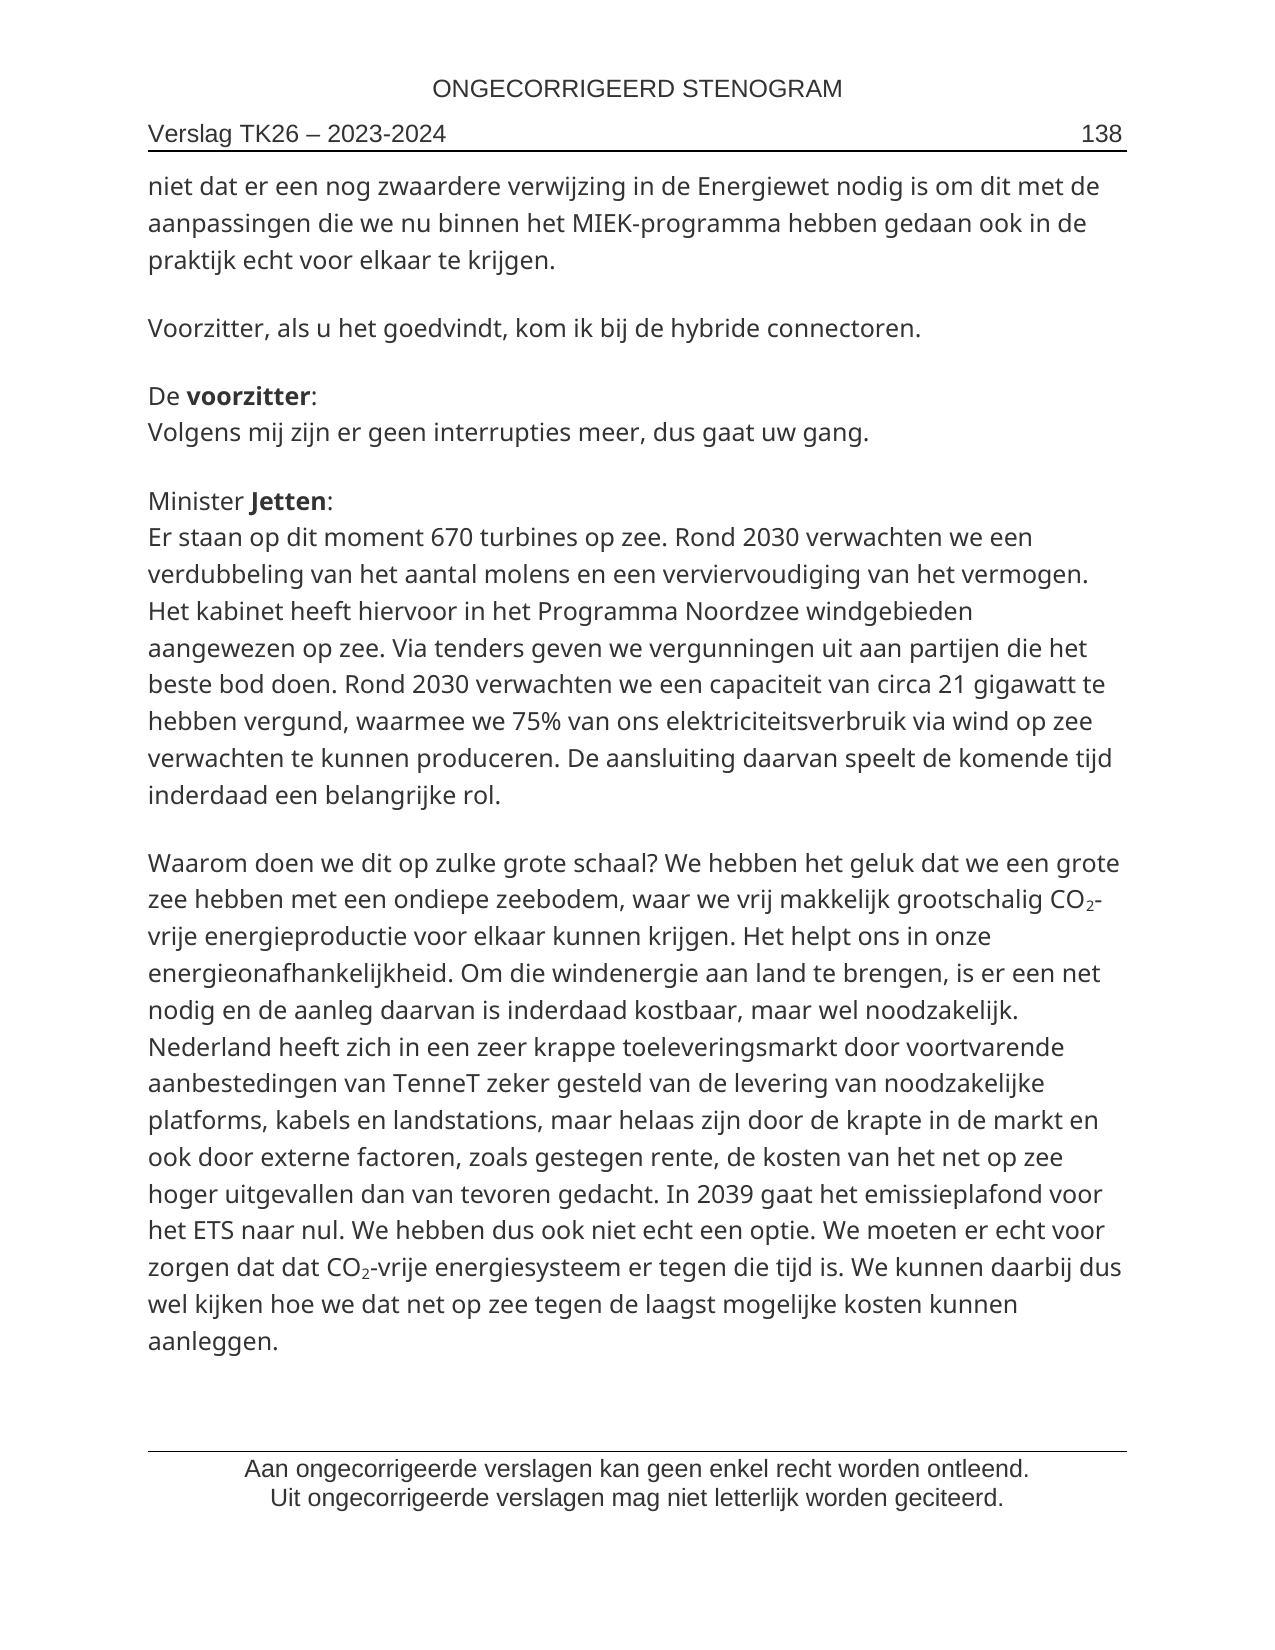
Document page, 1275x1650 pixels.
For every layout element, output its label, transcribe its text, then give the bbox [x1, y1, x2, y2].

text Minister Jetten: Er staan op dit moment 670 turbines op zee. Rond 2030 verwachten we een verdubbeling van het aantal molens en een verviervoudiging van het vermogen. Het kabinet heeft hiervoor in het Programma Noordzee windgebieden aangewezen op zee. Via tenders geven we vergunningen uit aan partijen die het beste bod doen. Rond 2030 verwachten we een capaciteit van circa 21 gigawatt te hebben vergund, waarmee we 75% van ons elektriciteitsverbruik via wind op zee verwachten te kunnen produceren. De aansluiting daarvan speelt de komende tijd inderdaad een belangrijke rol. [148, 483, 1127, 811]
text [148, 169, 1127, 276]
text Voorzitter, als u het goedvindt, kom ik bij de hybride connectoren. [148, 310, 1127, 344]
text Waarom doen we dit op zulke grote schaal? We hebben het geluk dat we een grote zee hebben met een ondiepe zeebodem, waar we vrij makkelijk grootschalig CO2-vrije energieproductie voor elkaar kunnen krijgen. Het helpt ons in onze energieonafhankelijkheid. Om die windenergie aan land te brengen, is er een net nodig en de aanleg daarvan is inderdaad kostbaar, maar wel noodzakelijk. Nederland heeft zich in een zeer krappe toeleveringsmarkt door voortvarende aanbestedingen van TenneT zeker gesteld van de levering van noodzakelijke platforms, kabels en landstations, maar helaas zijn door de krapte in de markt en ook door externe factoren, zoals gestegen rente, de kosten van het net op zee hoger uitgevallen dan van tevoren gedacht. In 2039 gaat het emissieplafond voor het ETS naar nul. We hebben dus ook niet echt een optie. We moeten er echt voor zorgen dat dat CO2-vrije energiesysteem er tegen die tijd is. We kunnen daarbij dus wel kijken hoe we dat net op zee tegen de laagst mogelijke kosten kunnen aanleggen. [148, 845, 1127, 1357]
text De voorzitter: Volgens mij zijn er geen interrupties meer, dus gaat uw gang. [148, 378, 1127, 449]
